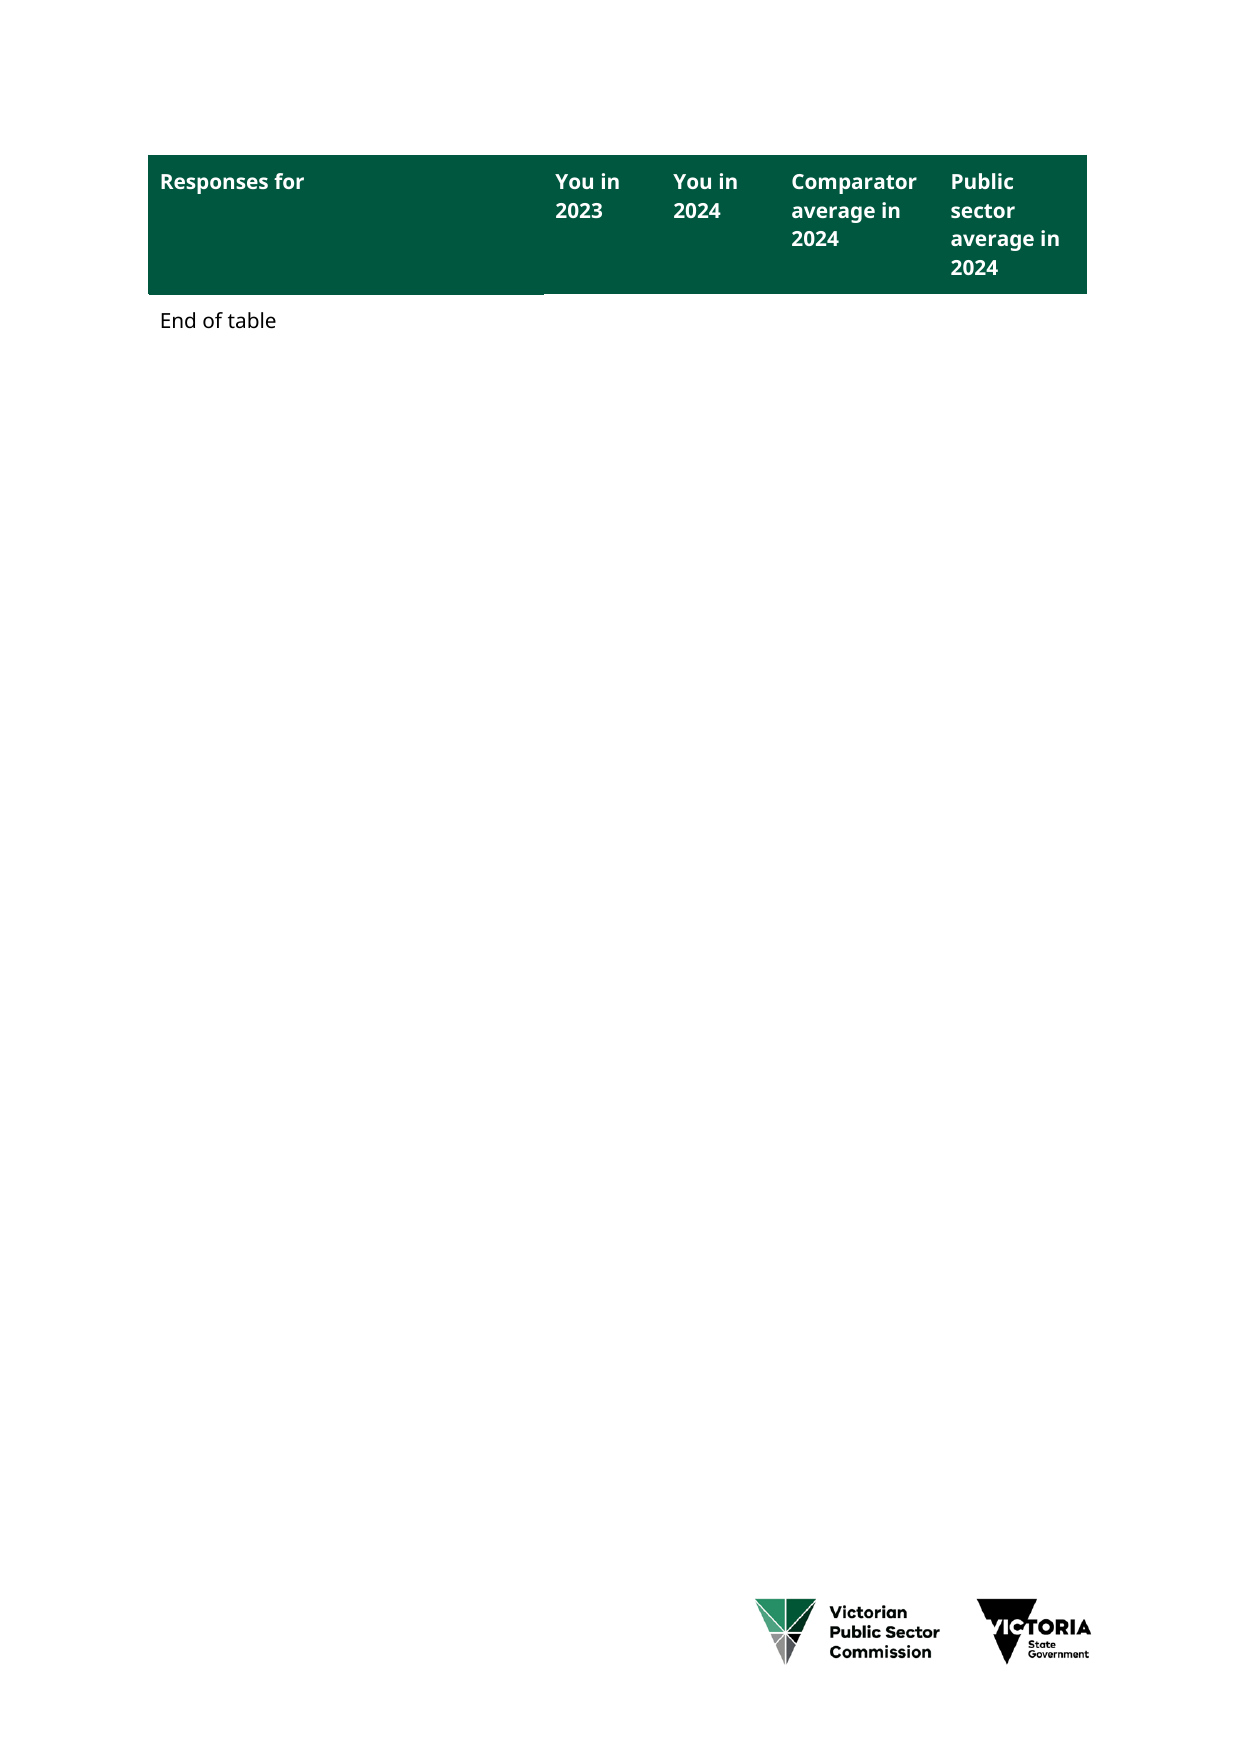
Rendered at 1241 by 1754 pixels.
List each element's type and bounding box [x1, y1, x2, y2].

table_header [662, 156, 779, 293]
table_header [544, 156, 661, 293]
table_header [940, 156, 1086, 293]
picture [754, 1598, 1093, 1666]
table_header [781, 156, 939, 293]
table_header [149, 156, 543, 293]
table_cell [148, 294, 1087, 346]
